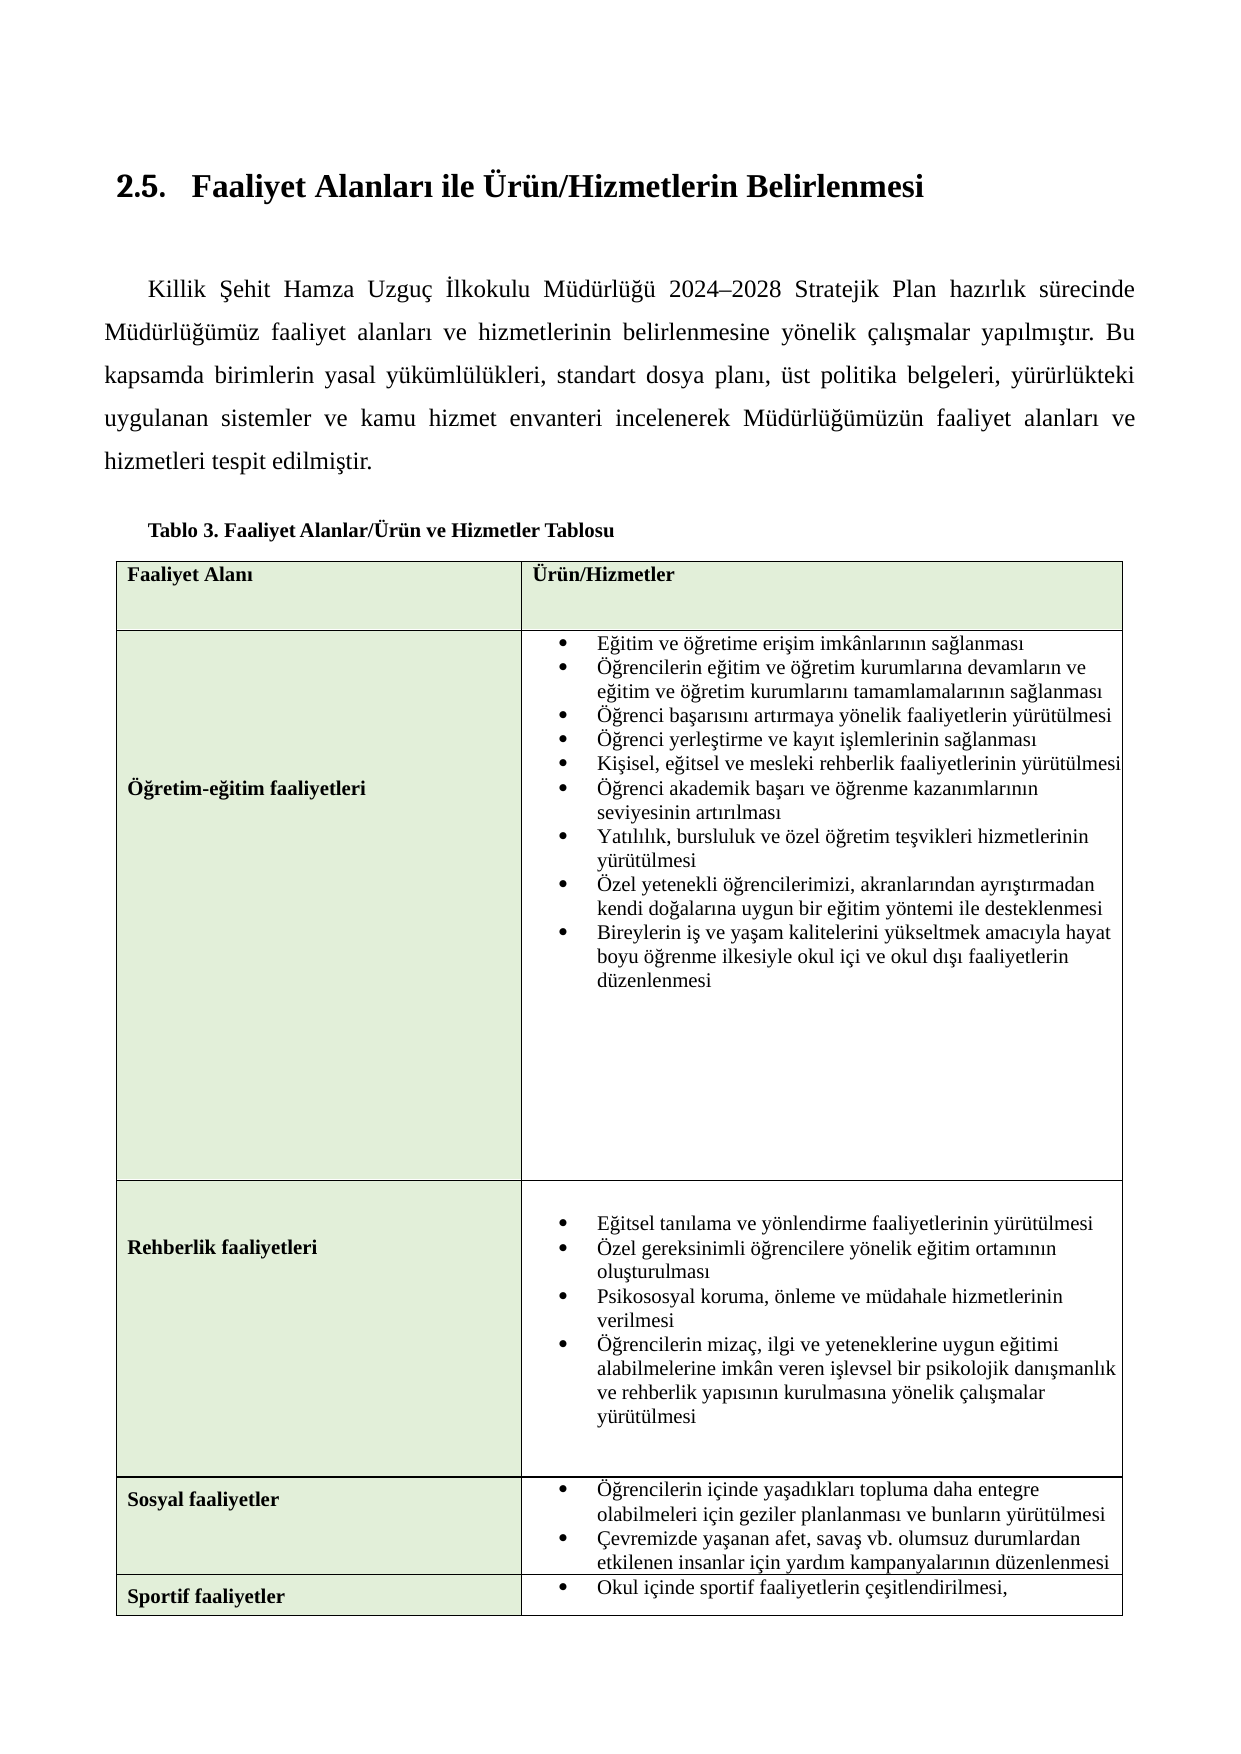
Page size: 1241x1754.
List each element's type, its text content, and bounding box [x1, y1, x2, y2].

table_header Ürün/Hizmetler [522, 562, 1122, 629]
table_cell Rehberlik faaliyetleri [117, 1181, 521, 1476]
table_cell Eğitim ve öğretime erişim imkânlarının sağlanması Öğrencilerin eğitim ve öğretim kurumlarına devamların ve eğitim ve öğretim kurumlarını tamamlamalarının sağlanması Öğrenci başarısını artırmaya yönelik faaliyetlerin yürütülmesi Öğrenci yerleştirme ve kayıt işlemlerinin sağlanması Kişisel, eğitsel ve mesleki rehberlik faaliyetlerinin yürütülmesi Öğrenci akademik başarı ve öğrenme kazanımlarının seviyesinin artırılması Yatılılık, bursluluk ve özel öğretim teşvikleri hizmetlerinin yürütülmesi Özel yetenekli öğrencilerimizi, akranlarından ayrıştırmadan kendi doğalarına uygun bir eğitim yöntemi ile desteklenmesi Bireylerin iş ve yaşam kalitelerini yükseltmek amacıyla hayat boyu öğrenme ilkesiyle okul içi ve okul dışı faaliyetlerin düzenlenmesi [522, 631, 1122, 1179]
text Killik Şehit Hamza Uzguç İlkokulu Müdürlüğü 2024–2028 Stratejik Plan hazırlık sürecinde Müdürlüğümüz faaliyet alanları ve hizmetlerinin belirlenmesine yönelik çalışmalar yapılmıştır. Bu kapsamda birimlerin yasal yükümlülükleri, standart dosya planı, üst politika belgeleri, yürürlükteki uygulanan sistemler ve kamu hizmet envanteri incelenerek Müdürlüğümüzün faaliyet alanları ve hizmetleri tespit edilmiştir. [104, 274, 1136, 475]
table_cell Sportif faaliyetler [117, 1575, 521, 1615]
table_cell Öğrencilerin içinde yaşadıkları topluma daha entegre olabilmeleri için geziler planlanması ve bunların yürütülmesi Çevremizde yaşanan afet, savaş vb. olumsuz durumlardan etkilenen insanlar için yardım kampanyalarının düzenlenmesi [522, 1478, 1122, 1574]
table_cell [522, 1575, 1122, 1615]
table_cell Öğretim-eğitim faaliyetleri [117, 631, 521, 1179]
table_header Faaliyet Alanı [117, 562, 521, 629]
text Tablo 3. Faaliyet Alanlar/Ürün ve Hizmetler Tablosu [148, 518, 1136, 542]
list Faaliyet Alanları ile Ürün/Hizmetlerin Belirlenmesi [116, 167, 1136, 206]
table_cell Eğitsel tanılama ve yönlendirme faaliyetlerinin yürütülmesi Özel gereksinimli öğrencilere yönelik eğitim ortamının oluşturulması Psikososyal koruma, önleme ve müdahale hizmetlerinin verilmesi Öğrencilerin mizaç, ilgi ve yeteneklerine uygun eğitimi alabilmelerine imkân veren işlevsel bir psikolojik danışmanlık ve rehberlik yapısının kurulmasına yönelik çalışmalar yürütülmesi [522, 1181, 1122, 1476]
table_cell Sosyal faaliyetler [117, 1478, 521, 1574]
